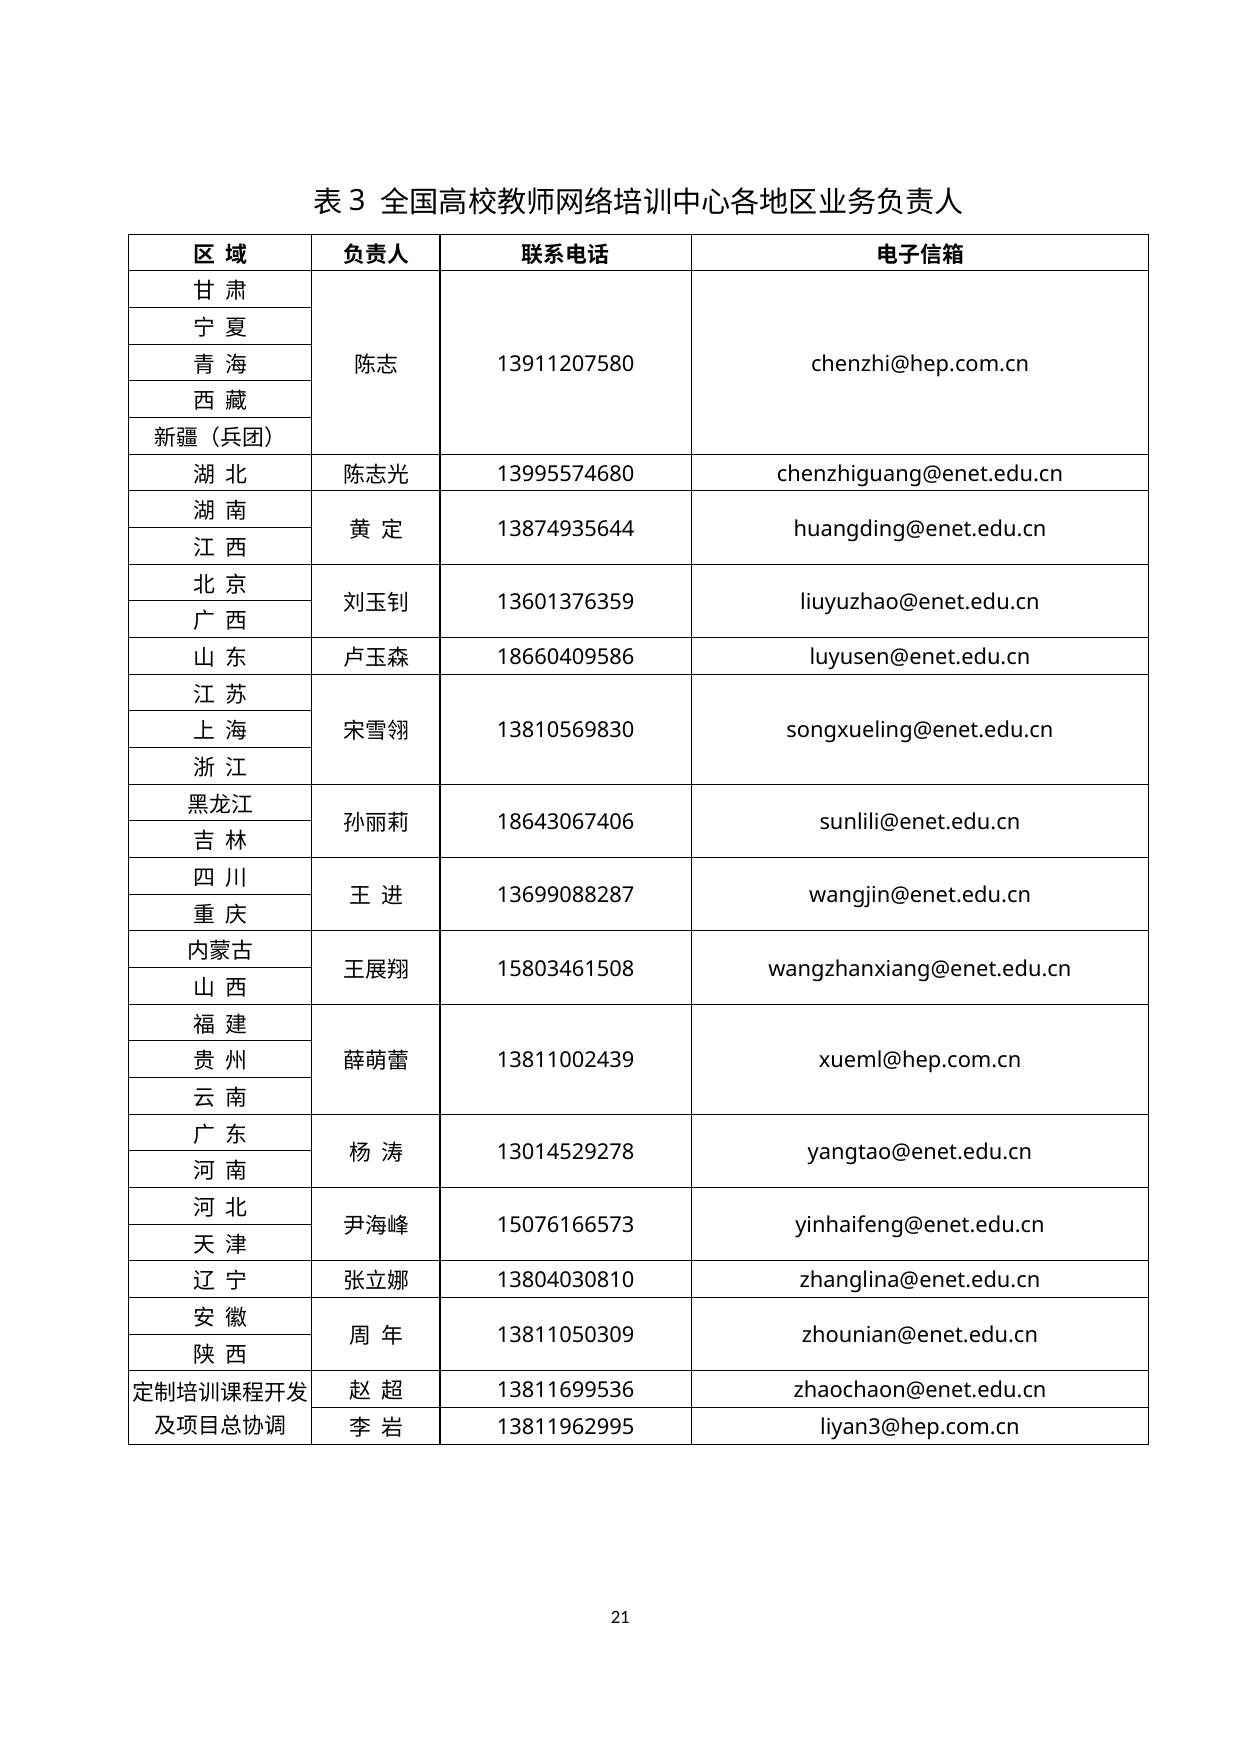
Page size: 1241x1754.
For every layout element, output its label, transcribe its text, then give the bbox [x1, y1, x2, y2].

table_cell 陈志光 [312, 455, 439, 490]
table_cell 陕 西 [129, 1335, 311, 1370]
table_cell 福 建 [129, 1005, 311, 1040]
table_cell 河 南 [129, 1151, 311, 1187]
table_cell 江 西 [129, 528, 311, 563]
table_cell 13911207580 [441, 271, 691, 453]
table_cell 吉 林 [129, 821, 311, 857]
table_cell 江 苏 [129, 675, 311, 710]
table_cell 杨 涛 [312, 1115, 439, 1187]
table_cell 18660409586 [441, 638, 691, 673]
table_cell 13804030810 [441, 1261, 691, 1297]
table_cell 新疆（兵团） [129, 418, 311, 453]
table_cell 黄 定 [312, 491, 439, 563]
table_cell 上 海 [129, 711, 311, 747]
table_cell luyusen@enet.edu.cn [692, 638, 1148, 673]
table_cell 宁 夏 [129, 308, 311, 343]
table_cell 13014529278 [441, 1115, 691, 1187]
table_cell 13811050309 [441, 1298, 691, 1370]
table_cell 甘 肃 [129, 271, 311, 307]
table_cell 黑龙江 [129, 785, 311, 820]
table_cell 山 东 [129, 638, 311, 673]
table_cell 薛萌蕾 [312, 1005, 439, 1113]
table_cell 广 西 [129, 601, 311, 637]
table_cell 西 藏 [129, 381, 311, 417]
table_cell 电子信箱 [692, 235, 1148, 270]
table_cell 重 庆 [129, 895, 311, 930]
table_cell 刘玉钊 [312, 565, 439, 637]
table_cell 李 岩 [312, 1408, 439, 1443]
table_cell 内蒙古 [129, 931, 311, 967]
table_cell wangzhanxiang@enet.edu.cn [692, 931, 1148, 1003]
table_cell 湖 南 [129, 491, 311, 527]
table_cell 13995574680 [441, 455, 691, 490]
table_cell 周 年 [312, 1298, 439, 1370]
table_cell 云 南 [129, 1078, 311, 1113]
table_cell 13601376359 [441, 565, 691, 637]
table_cell chenzhi@hep.com.cn [692, 271, 1148, 453]
table_cell 15803461508 [441, 931, 691, 1003]
table_cell 13699088287 [441, 858, 691, 930]
table_cell 张立娜 [312, 1261, 439, 1297]
table_cell huangding@enet.edu.cn [692, 491, 1148, 563]
table_cell 辽 宁 [129, 1261, 311, 1297]
table_cell zhounian@enet.edu.cn [692, 1298, 1148, 1370]
table_cell 13874935644 [441, 491, 691, 563]
table_cell chenzhiguang@enet.edu.cn [692, 455, 1148, 490]
table_cell 负责人 [312, 235, 439, 270]
table_cell liuyuzhao@enet.edu.cn [692, 565, 1148, 637]
table_cell 联系电话 [441, 235, 691, 270]
table_cell 宋雪翎 [312, 675, 439, 783]
table_cell 15076166573 [441, 1188, 691, 1260]
table_cell 青 海 [129, 345, 311, 380]
table_cell 湖 北 [129, 455, 311, 490]
table_cell 北 京 [129, 565, 311, 600]
table_cell 四 川 [129, 858, 311, 893]
table_cell 13811699536 [441, 1371, 691, 1407]
table_cell 区 域 [129, 235, 311, 270]
table_cell 13811002439 [441, 1005, 691, 1113]
table_cell 18643067406 [441, 785, 691, 857]
table_cell 浙 江 [129, 748, 311, 783]
table_cell 天 津 [129, 1225, 311, 1260]
table_cell songxueling@enet.edu.cn [692, 675, 1148, 783]
table_cell 尹海峰 [312, 1188, 439, 1260]
table_header 表3 全国高校教师网络培训中心各地区业务负责人 [128, 165, 1149, 233]
table_cell wangjin@enet.edu.cn [692, 858, 1148, 930]
table_cell 贵 州 [129, 1041, 311, 1077]
table_cell zhaochaon@enet.edu.cn [692, 1371, 1148, 1407]
table_cell 卢玉森 [312, 638, 439, 673]
table_cell 王展翔 [312, 931, 439, 1003]
table_cell liyan3@hep.com.cn [692, 1408, 1148, 1443]
table_cell 王 进 [312, 858, 439, 930]
table_cell 安 徽 [129, 1298, 311, 1333]
table_cell xueml@hep.com.cn [692, 1005, 1148, 1113]
table_cell 河 北 [129, 1188, 311, 1223]
table_cell yangtao@enet.edu.cn [692, 1115, 1148, 1187]
table_cell 13811962995 [441, 1408, 691, 1443]
table_cell 赵 超 [312, 1371, 439, 1407]
table_cell yinhaifeng@enet.edu.cn [692, 1188, 1148, 1260]
table_cell 陈志 [312, 271, 439, 453]
table_cell 山 西 [129, 968, 311, 1003]
table_cell 13810569830 [441, 675, 691, 783]
table_cell 定制培训课程开发及项目总协调 [129, 1371, 311, 1443]
table_cell zhanglina@enet.edu.cn [692, 1261, 1148, 1297]
table_cell 孙丽莉 [312, 785, 439, 857]
table_cell 广 东 [129, 1115, 311, 1150]
table_cell sunlili@enet.edu.cn [692, 785, 1148, 857]
